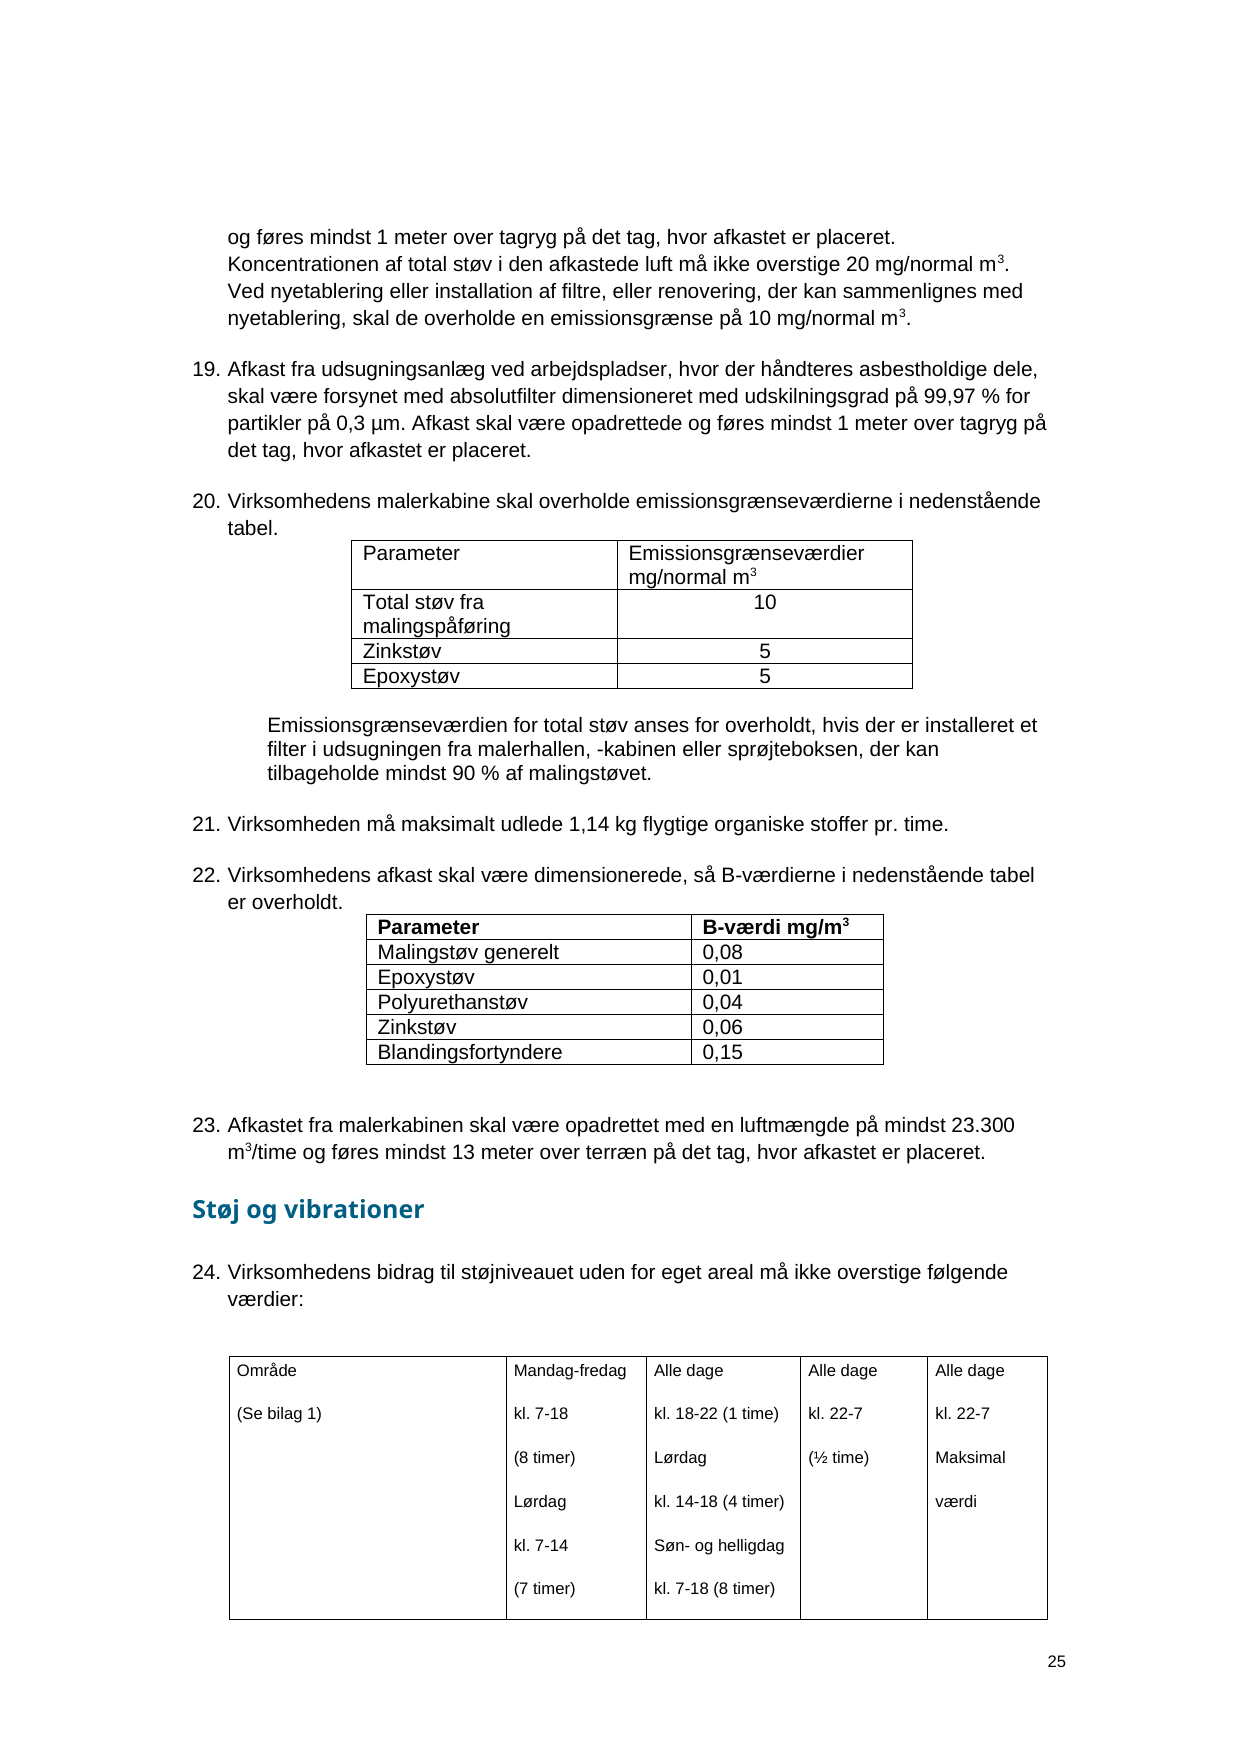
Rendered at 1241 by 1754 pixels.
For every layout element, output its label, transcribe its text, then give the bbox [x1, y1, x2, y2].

list Virksomhedens malerkabine skal overholde emissionsgrænseværdierne i nedenstående tabel. [192, 486, 1048, 540]
table_cell Total støv fra malingspåføring [352, 590, 617, 638]
list Virksomhedens afkast skal være dimensionerede, så B-værdierne i nedenstående tabel er overholdt. [192, 860, 1048, 914]
list Emissionsgrænseværdien for total støv anses for overholdt, hvis der er installeret et filter i udsugningen fra malerhallen, -kabinen eller sprøjteboksen, der kan tilbageholde mindst 90 % af malingstøvet. [267, 713, 1048, 785]
table_cell Polyurethanstøv [367, 990, 691, 1014]
table_cell 0,08 [692, 940, 883, 964]
table_header Parameter [367, 915, 691, 939]
table_cell 10 [618, 590, 912, 638]
table_cell Zinkstøv [352, 639, 617, 663]
list Virksomhedens bidrag til støjniveauet uden for eget areal må ikke overstige følgende værdier: [192, 1257, 1048, 1311]
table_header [928, 1357, 1047, 1619]
table_cell Malingstøv generelt [367, 940, 691, 964]
table_cell 0,01 [692, 965, 883, 989]
table_cell Blandingsfortyndere [367, 1040, 691, 1064]
table_cell 0,06 [692, 1015, 883, 1039]
list Virksomheden må maksimalt udlede 1,14 kg flygtige organiske stoffer pr. time. [192, 809, 1048, 836]
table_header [507, 1357, 646, 1619]
table_cell 5 [618, 664, 912, 688]
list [192, 221, 1048, 330]
table_cell Zinkstøv [367, 1015, 691, 1039]
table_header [801, 1357, 927, 1619]
table_cell 5 [618, 639, 912, 663]
table_header Område (Se bilag 1) [230, 1357, 506, 1619]
table_cell 0,04 [692, 990, 883, 1014]
table_header Emissionsgrænseværdier mg/normal m3 [618, 541, 912, 589]
table_cell Epoxystøv [352, 664, 617, 688]
list Afkastet fra malerkabinen skal være opadrettet med en luftmængde på mindst 23.300 m3/time og føres mindst 13 meter over terræn på det tag, hvor afkastet er placeret. [192, 1110, 1048, 1164]
list Afkast fra udsugningsanlæg ved arbejdspladser, hvor der håndteres asbestholdige dele, skal være forsynet med absolutfilter dimensioneret med udskilningsgrad på 99,97 % for partikler på 0,3 µm. Afkast skal være opadrettede og føres mindst 1 meter over tagryg på det tag, hvor afkastet er placeret. [192, 354, 1048, 462]
table_cell 0,15 [692, 1040, 883, 1064]
table_cell Epoxystøv [367, 965, 691, 989]
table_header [647, 1357, 800, 1619]
table_header B-værdi mg/m3 [692, 915, 883, 939]
subtitle Støj og vibrationer [192, 1191, 1048, 1225]
table_header Parameter [352, 541, 617, 589]
